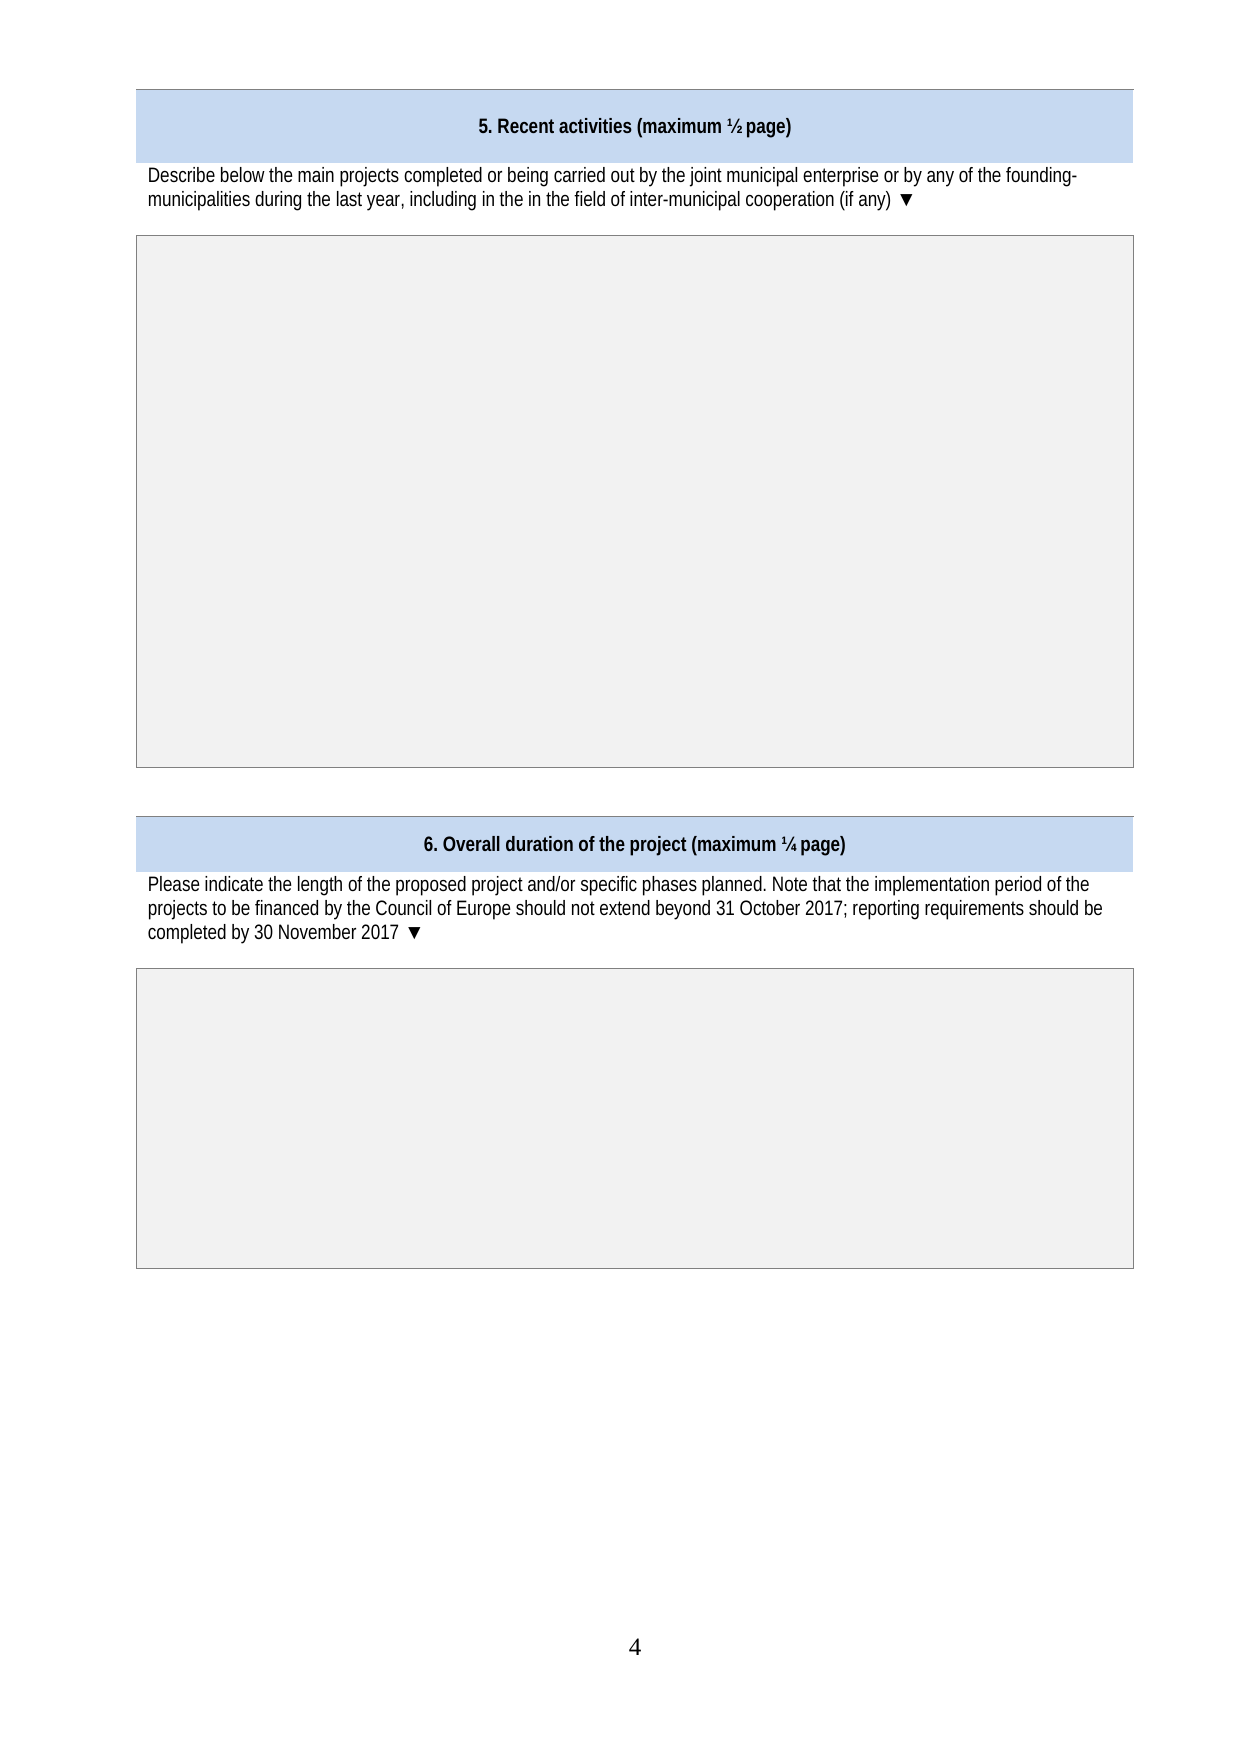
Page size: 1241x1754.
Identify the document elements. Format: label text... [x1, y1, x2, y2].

table_cell Please indicate the length of the proposed project and/or specific phases planned. Note that the implementation period of the projects to be financed by the Council of Europe should not extend beyond 31 October 2017; reporting requirements should be completed by 30 November 2017 ▼ [136, 872, 1133, 968]
table_cell [137, 969, 1133, 1268]
table_cell [137, 236, 1133, 767]
table_header 5. Recent activities (maximum ½ page) [136, 90, 1133, 163]
table_cell Describe below the main projects completed or being carried out by the joint municipal enterprise or by any of the founding-municipalities during the last year, including in the in the field of inter-municipal cooperation (if any) ▼ [136, 164, 1133, 235]
table_header 6. Overall duration of the project (maximum ¼ page) [136, 817, 1133, 872]
